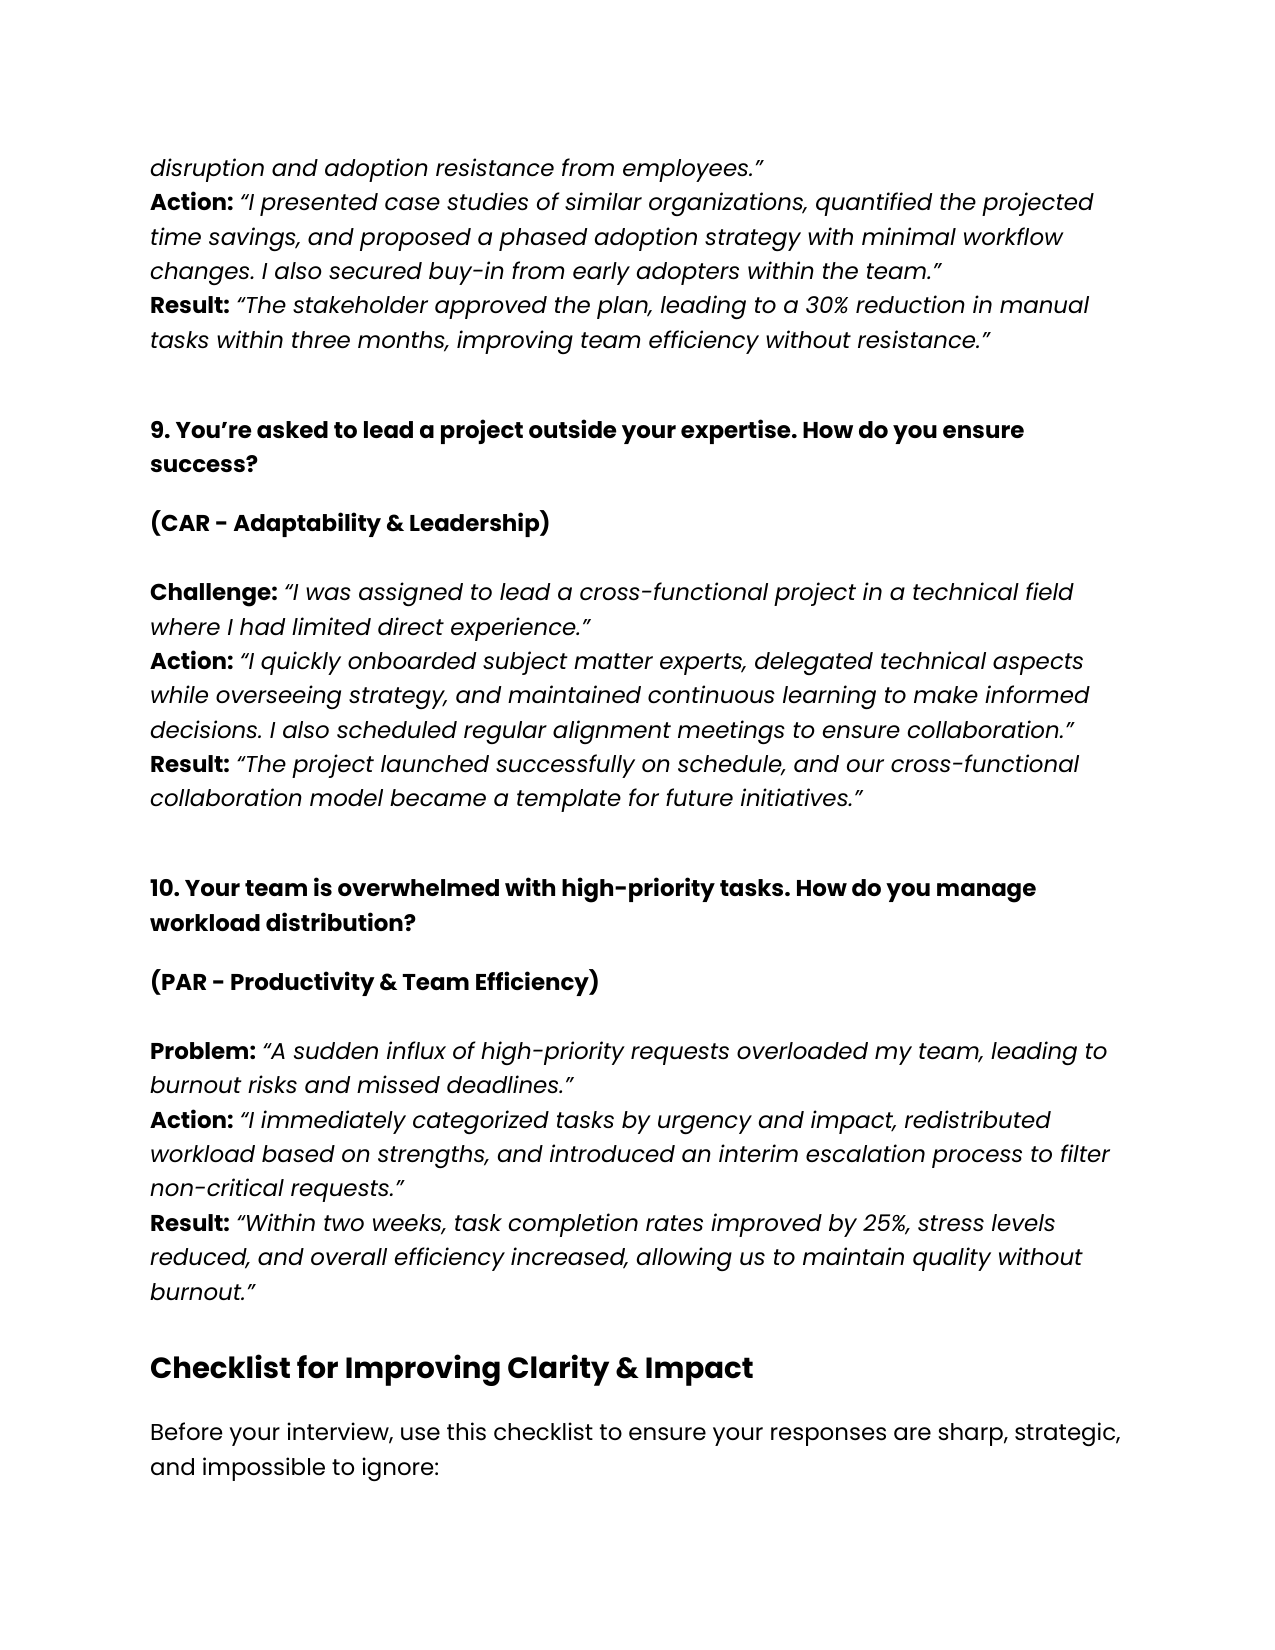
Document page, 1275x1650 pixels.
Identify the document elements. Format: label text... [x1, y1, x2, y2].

subtitle 10. Your team is overwhelmed with high-priority tasks. How do you manage workload distribution? [150, 870, 1125, 939]
text (CAR - Adaptability & Leadership) Challenge: “I was assigned to lead a cross-functional project in a technical field where I had limited direct experience.” Action: “I quickly onboarded subject matter experts, delegated technical aspects while overseeing strategy, and maintained continuous learning to make informed decisions. I also scheduled regular alignment meetings to ensure collaboration.” Result: “The project launched successfully on schedule, and our cross-functional collaboration model became a template for future initiatives.” [150, 506, 1125, 841]
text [150, 150, 1125, 383]
subtitle 9. You’re asked to lead a project outside your expertise. How do you ensure success? [150, 412, 1125, 481]
text (PAR - Productivity & Team Efficiency) Problem: “A sudden influx of high-priority requests overloaded my team, leading to burnout risks and missed deadlines.” Action: “I immediately categorized tasks by urgency and impact, redistributed workload based on strengths, and introduced an interim escalation process to filter non-critical requests.” Result: “Within two weeks, task completion rates improved by 25%, stress levels reduced, and overall efficiency increased, allowing us to maintain quality without burnout.” [150, 964, 1125, 1308]
text Before your interview, use this checklist to ensure your responses are sharp, strategic, and impossible to ignore: [150, 1414, 1125, 1483]
subtitle Checklist for Improving Clarity & Impact [150, 1345, 1125, 1389]
